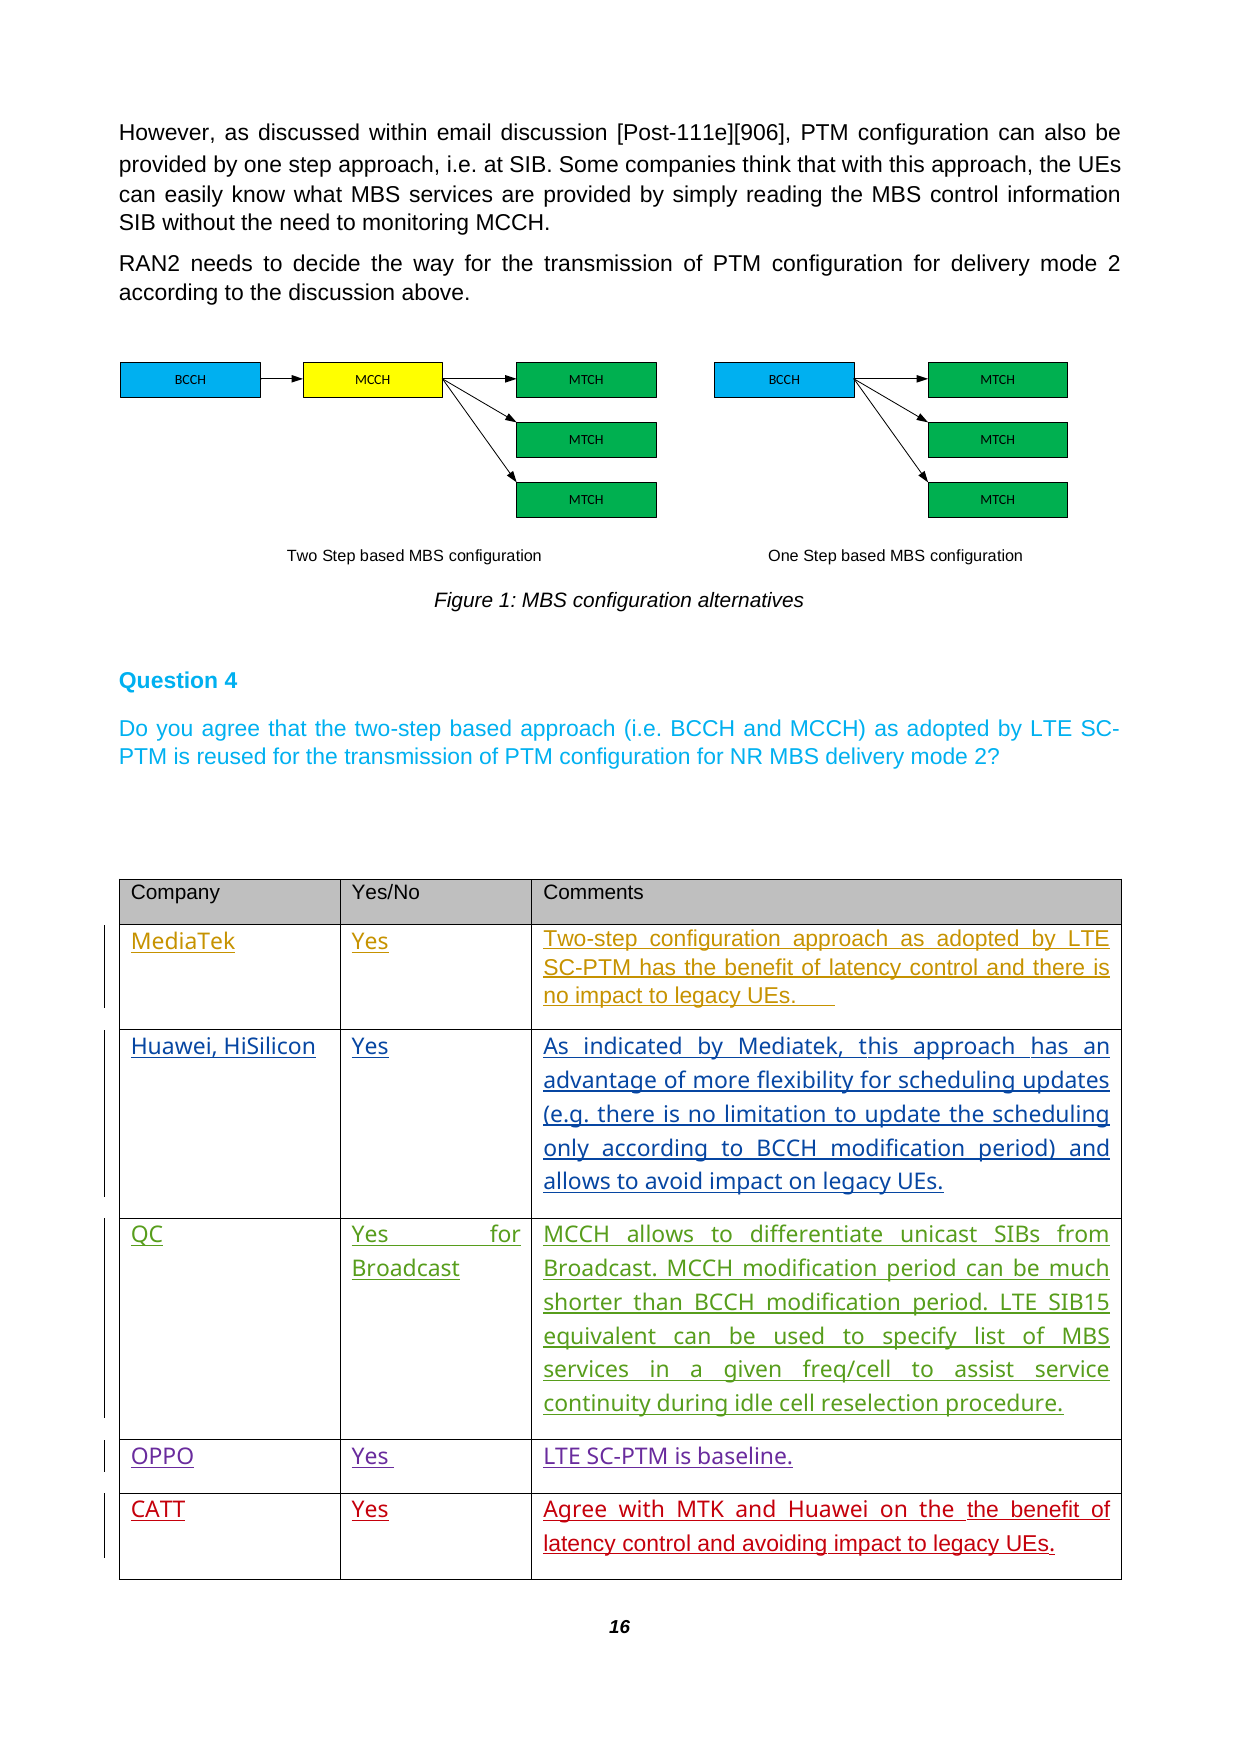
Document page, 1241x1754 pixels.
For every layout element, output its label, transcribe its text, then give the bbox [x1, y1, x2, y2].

table_cell [120, 925, 340, 1029]
table_cell [341, 1030, 531, 1217]
table_cell [120, 1440, 340, 1492]
table_cell [341, 1494, 531, 1579]
table_cell [341, 1440, 531, 1492]
table_cell [532, 1219, 1121, 1439]
table_cell [120, 1030, 340, 1217]
table_cell [532, 925, 1121, 1029]
table_cell [532, 1440, 1121, 1492]
text Figure 1: MBS configuration alternatives [119, 588, 1121, 612]
table_cell [120, 1494, 340, 1579]
table_cell [341, 925, 531, 1029]
table_cell [532, 1030, 1121, 1217]
subtitle Question 4 [119, 667, 1121, 693]
table_header Yes/No [341, 880, 531, 924]
table_header Company [120, 880, 340, 924]
text However, as discussed within email discussion [Post-111e][906], PTM configuration can also be provided by one step approach, i.e. at SIB. Some companies think that with this approach, the UEs can easily know what MBS services are provided by simply reading the MBS control information SIB without the need to monitoring MCCH. [119, 119, 1121, 236]
table_cell [120, 1219, 340, 1439]
table_cell [341, 1219, 531, 1439]
table_header Comments [532, 880, 1121, 924]
text Do you agree that the two-step based approach (i.e. BCCH and MCCH) as adopted by LTE SC-PTM is reused for the transmission of PTM configuration for NR MBS delivery mode 2? [119, 715, 1121, 769]
text RAN2 needs to decide the way for the transmission of PTM configuration for delivery mode 2 according to the discussion above. [119, 250, 1121, 305]
table_cell [532, 1494, 1121, 1579]
